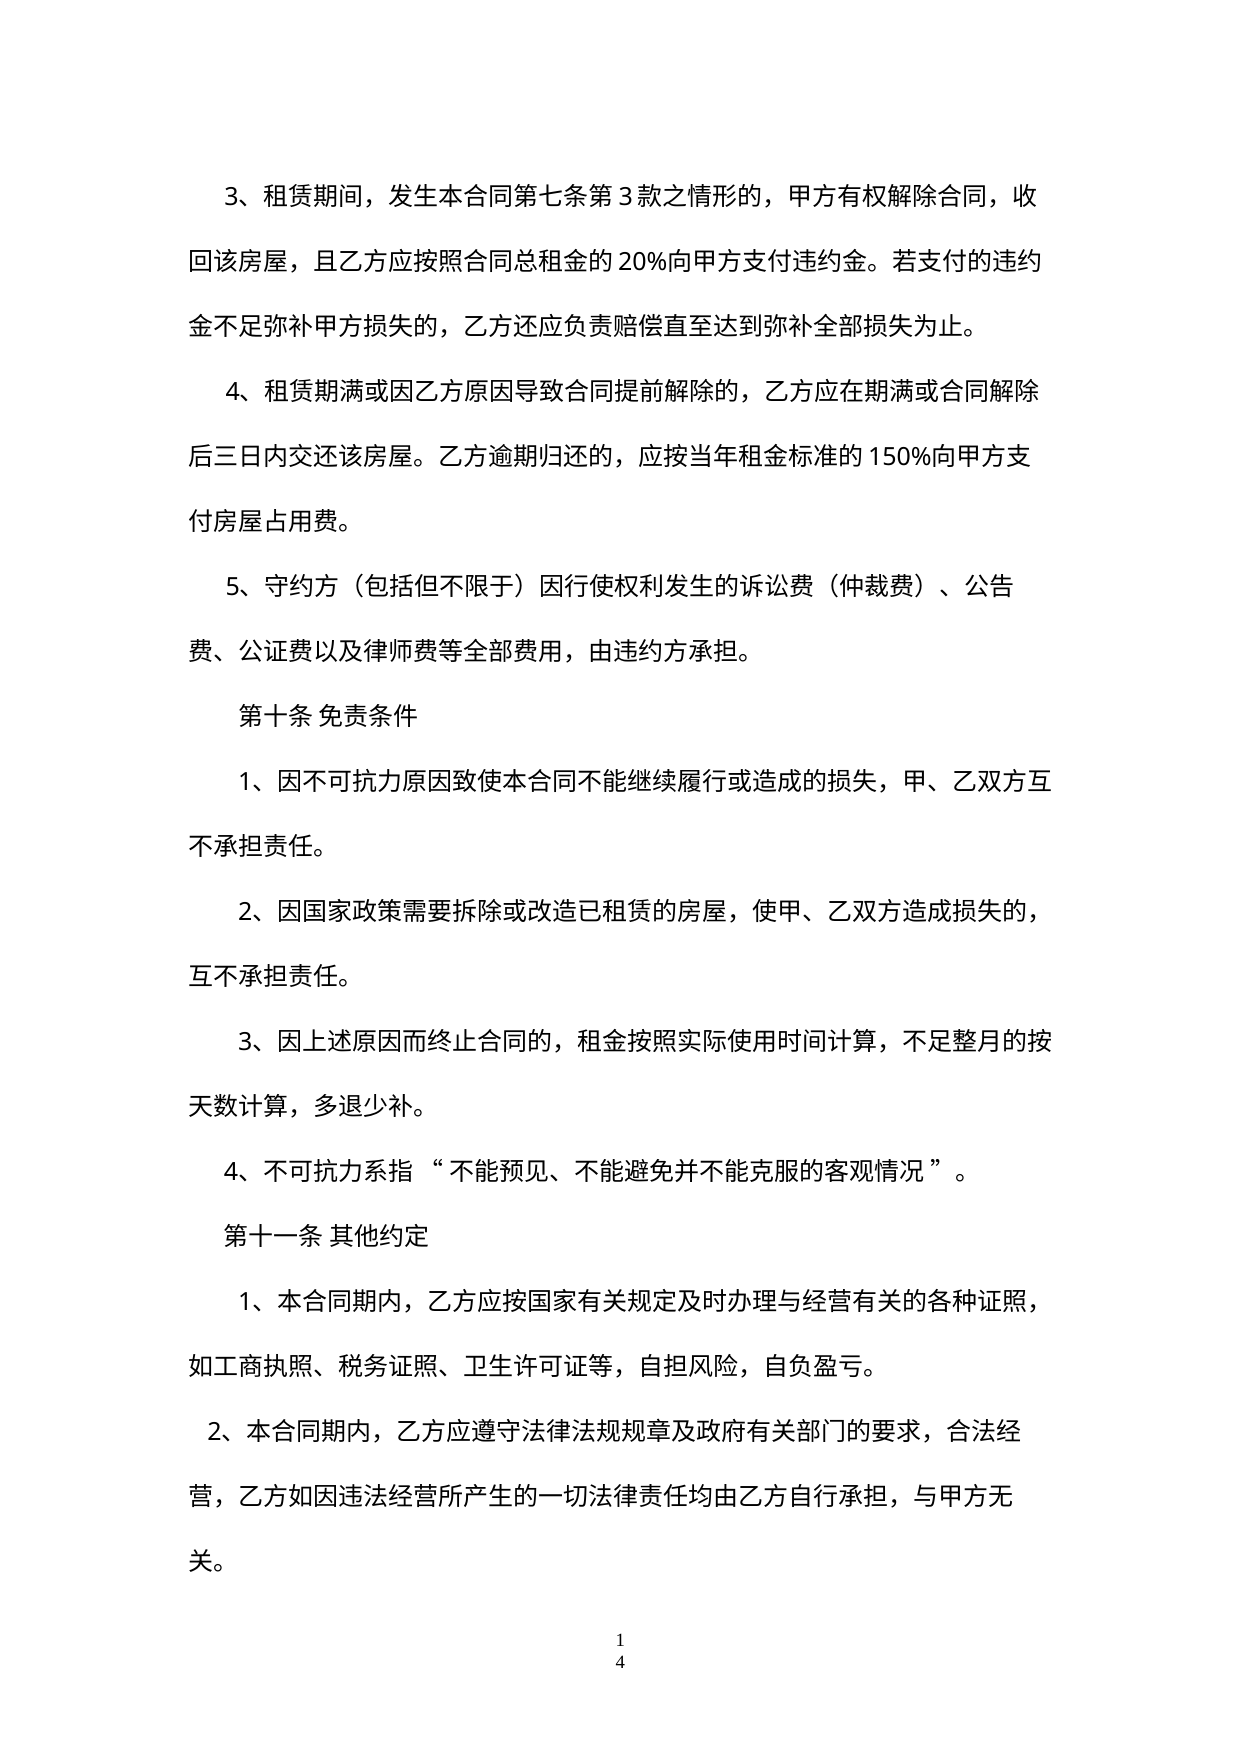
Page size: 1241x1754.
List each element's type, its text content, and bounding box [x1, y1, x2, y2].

text 2、本合同期内，乙方应遵守法律法规规章及政府有关部门的要求，合法经营，乙方如因违法经营所产生的一切法律责任均由乙方自行承担，与甲方无关。 [188, 1397, 1052, 1592]
text 5、守约方（包括但不限于）因行使权利发生的诉讼费（仲裁费）、公告费、公证费以及律师费等全部费用，由违约方承担。 [188, 552, 1052, 682]
text 3、租赁期间，发生本合同第七条第3款之情形的，甲方有权解除合同，收回该房屋，且乙方应按照合同总租金的20%向甲方支付违约金。若支付的违约金不足弥补甲方损失的，乙方还应负责赔偿直至达到弥补全部损失为止。 [188, 162, 1052, 357]
text 3、因上述原因而终止合同的，租金按照实际使用时间计算，不足整月的按天数计算，多退少补。 [188, 1007, 1052, 1137]
text 1、因不可抗力原因致使本合同不能继续履行或造成的损失，甲、乙双方互不承担责任。 [188, 747, 1052, 877]
text 第十一条 其他约定 [188, 1202, 1052, 1267]
text 第十条 免责条件 [188, 682, 1052, 747]
text 1、本合同期内，乙方应按国家有关规定及时办理与经营有关的各种证照，如工商执照、税务证照、卫生许可证等，自担风险，自负盈亏。 [188, 1267, 1052, 1397]
text 4、不可抗力系指 “ 不能预见、不能避免并不能克服的客观情况 ”。 [188, 1137, 1052, 1202]
text 4、租赁期满或因乙方原因导致合同提前解除的，乙方应在期满或合同解除后三日内交还该房屋。乙方逾期归还的，应按当年租金标准的150%向甲方支付房屋占用费。 [188, 357, 1052, 552]
text 2、因国家政策需要拆除或改造已租赁的房屋，使甲、乙双方造成损失的，互不承担责任。 [188, 877, 1052, 1007]
